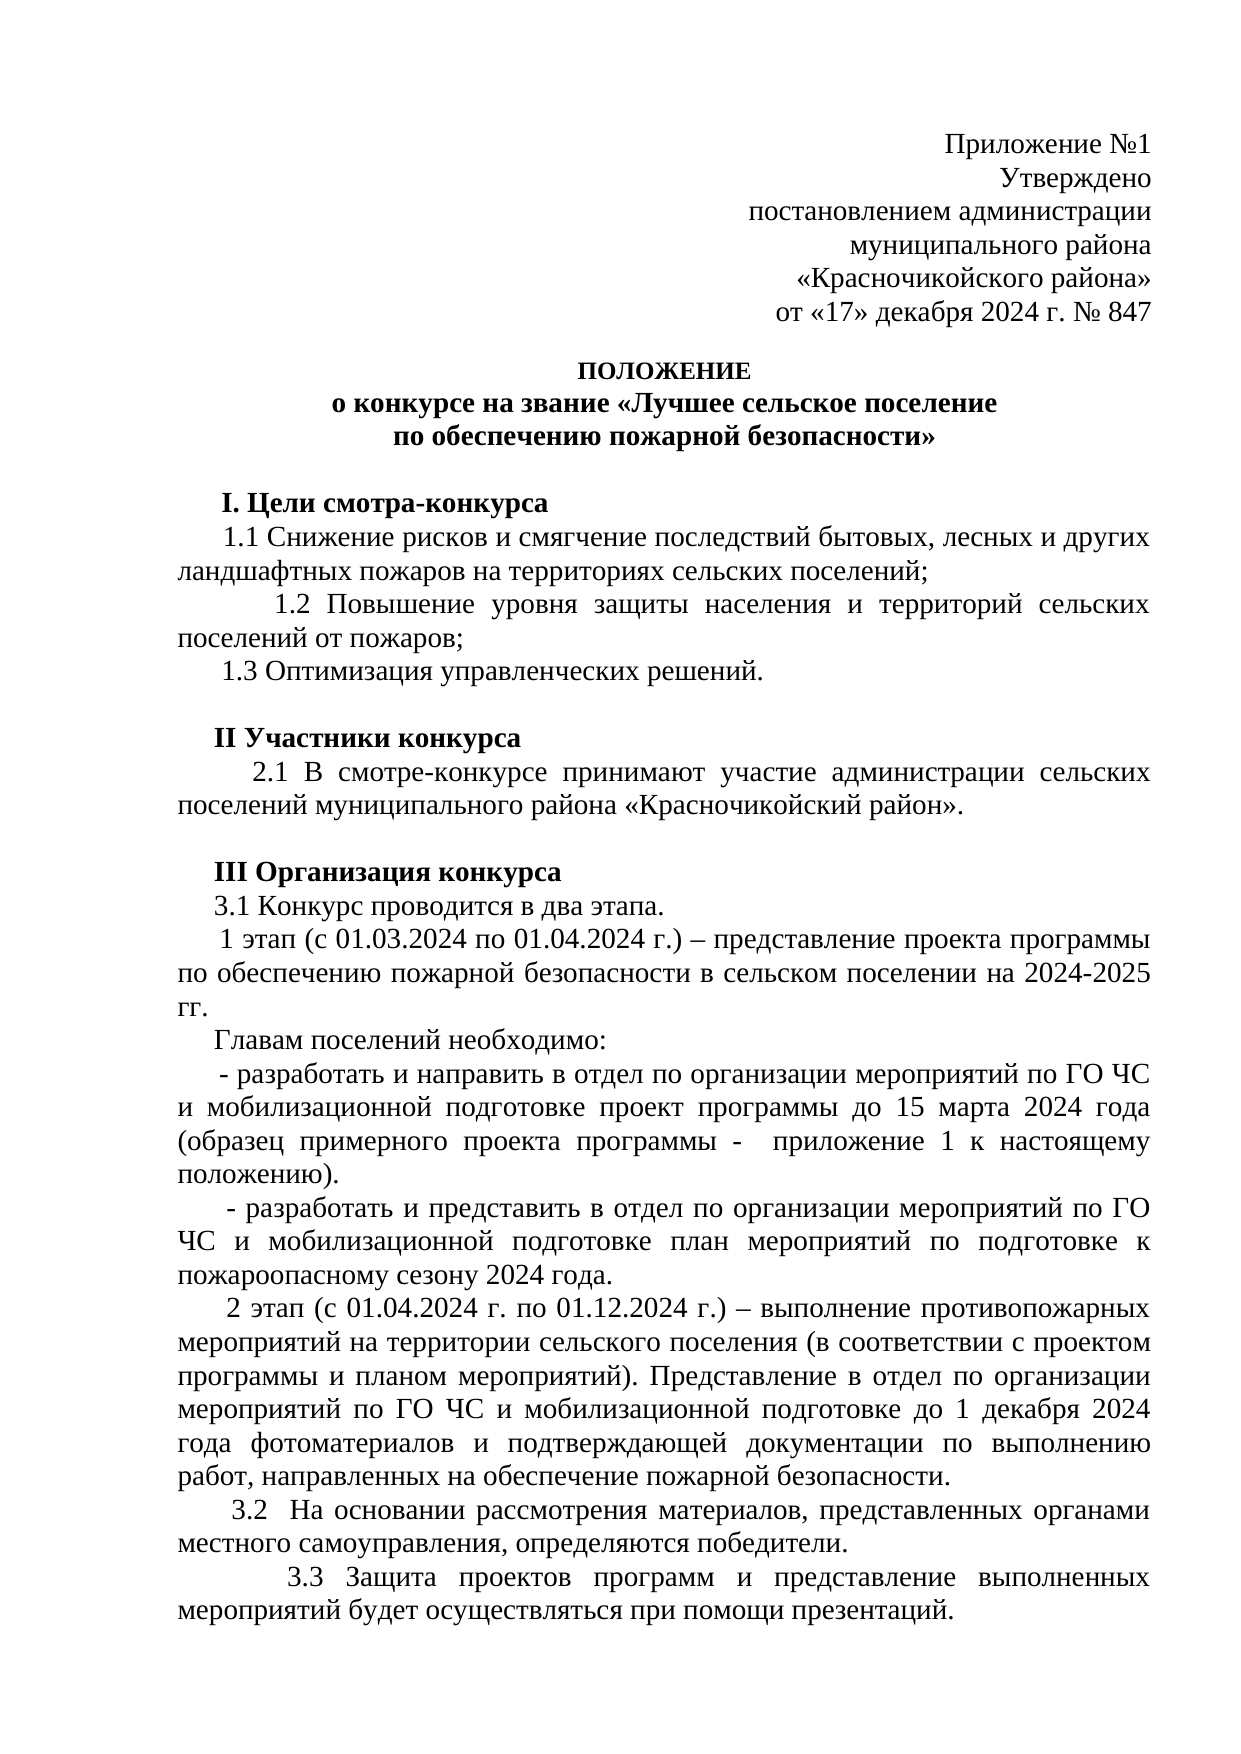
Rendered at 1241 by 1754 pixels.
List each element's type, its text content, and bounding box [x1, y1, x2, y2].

text 2.1 В смотре-конкурсе принимают участие администрации сельских поселений муниципального района «Красночикойский район». [177, 754, 1152, 821]
text от «17» декабря 2024 г. № 847 [177, 294, 1152, 327]
text Главам поселений необходимо: [177, 1022, 1152, 1056]
text постановлением администрации [177, 193, 1152, 227]
text I. Цели смотра-конкурса [177, 486, 1152, 519]
text 2 этап (с 01.04.2024 г. по 01.12.2024 г.) – выполнение противопожарных мероприятий на территории сельского поселения (в соответствии с проектом программы и планом мероприятий). Представление в отдел по организации мероприятий по ГО ЧС и мобилизационной подготовке до 1 декабря 2024 года фотоматериалов и подтверждающей документации по выполнению работ, направленных на обеспечение пожарной безопасности. [177, 1291, 1152, 1492]
text 1.1 Снижение рисков и смягчение последствий бытовых, лесных и других ландшафтных пожаров на территориях сельских поселений; [177, 519, 1152, 586]
text ПОЛОЖЕНИЕ [177, 356, 1152, 385]
text II Участники конкурса [177, 720, 1152, 754]
text 3.3 Защита проектов программ и представление выполненных мероприятий будет осуществляться при помощи презентаций. [177, 1559, 1152, 1626]
text 3.2 На основании рассмотрения материалов, представленных органами местного самоуправления, определяются победители. [177, 1492, 1152, 1559]
text муниципального района [177, 227, 1152, 260]
text по обеспечению пожарной безопасности» [177, 418, 1152, 452]
text - разработать и представить в отдел по организации мероприятий по ГО ЧС и мобилизационной подготовке план мероприятий по подготовке к пожароопасному сезону 2024 года. [177, 1190, 1152, 1291]
text 1.2 Повышение уровня защиты населения и территорий сельских поселений от пожаров; [177, 586, 1152, 653]
text 1.3 Оптимизация управленческих решений. [177, 653, 1152, 687]
text 3.1 Конкурс проводится в два этапа. [177, 888, 1152, 922]
text Приложение №1 [177, 126, 1152, 160]
text III Организация конкурса [177, 854, 1152, 888]
text Утверждено [177, 160, 1152, 193]
text 1 этап (с 01.03.2024 по 01.04.2024 г.) – представление проекта программы по обеспечению пожарной безопасности в сельском поселении на 2024-2025 гг. [177, 922, 1152, 1022]
text «Красночикойского района» [177, 260, 1152, 294]
text - разработать и направить в отдел по организации мероприятий по ГО ЧС и мобилизационной подготовке проект программы до 15 марта 2024 года (образец примерного проекта программы - приложение 1 к настоящему положению). [177, 1056, 1152, 1190]
text о конкурсе на звание «Лучшее сельское поселение [177, 385, 1152, 418]
